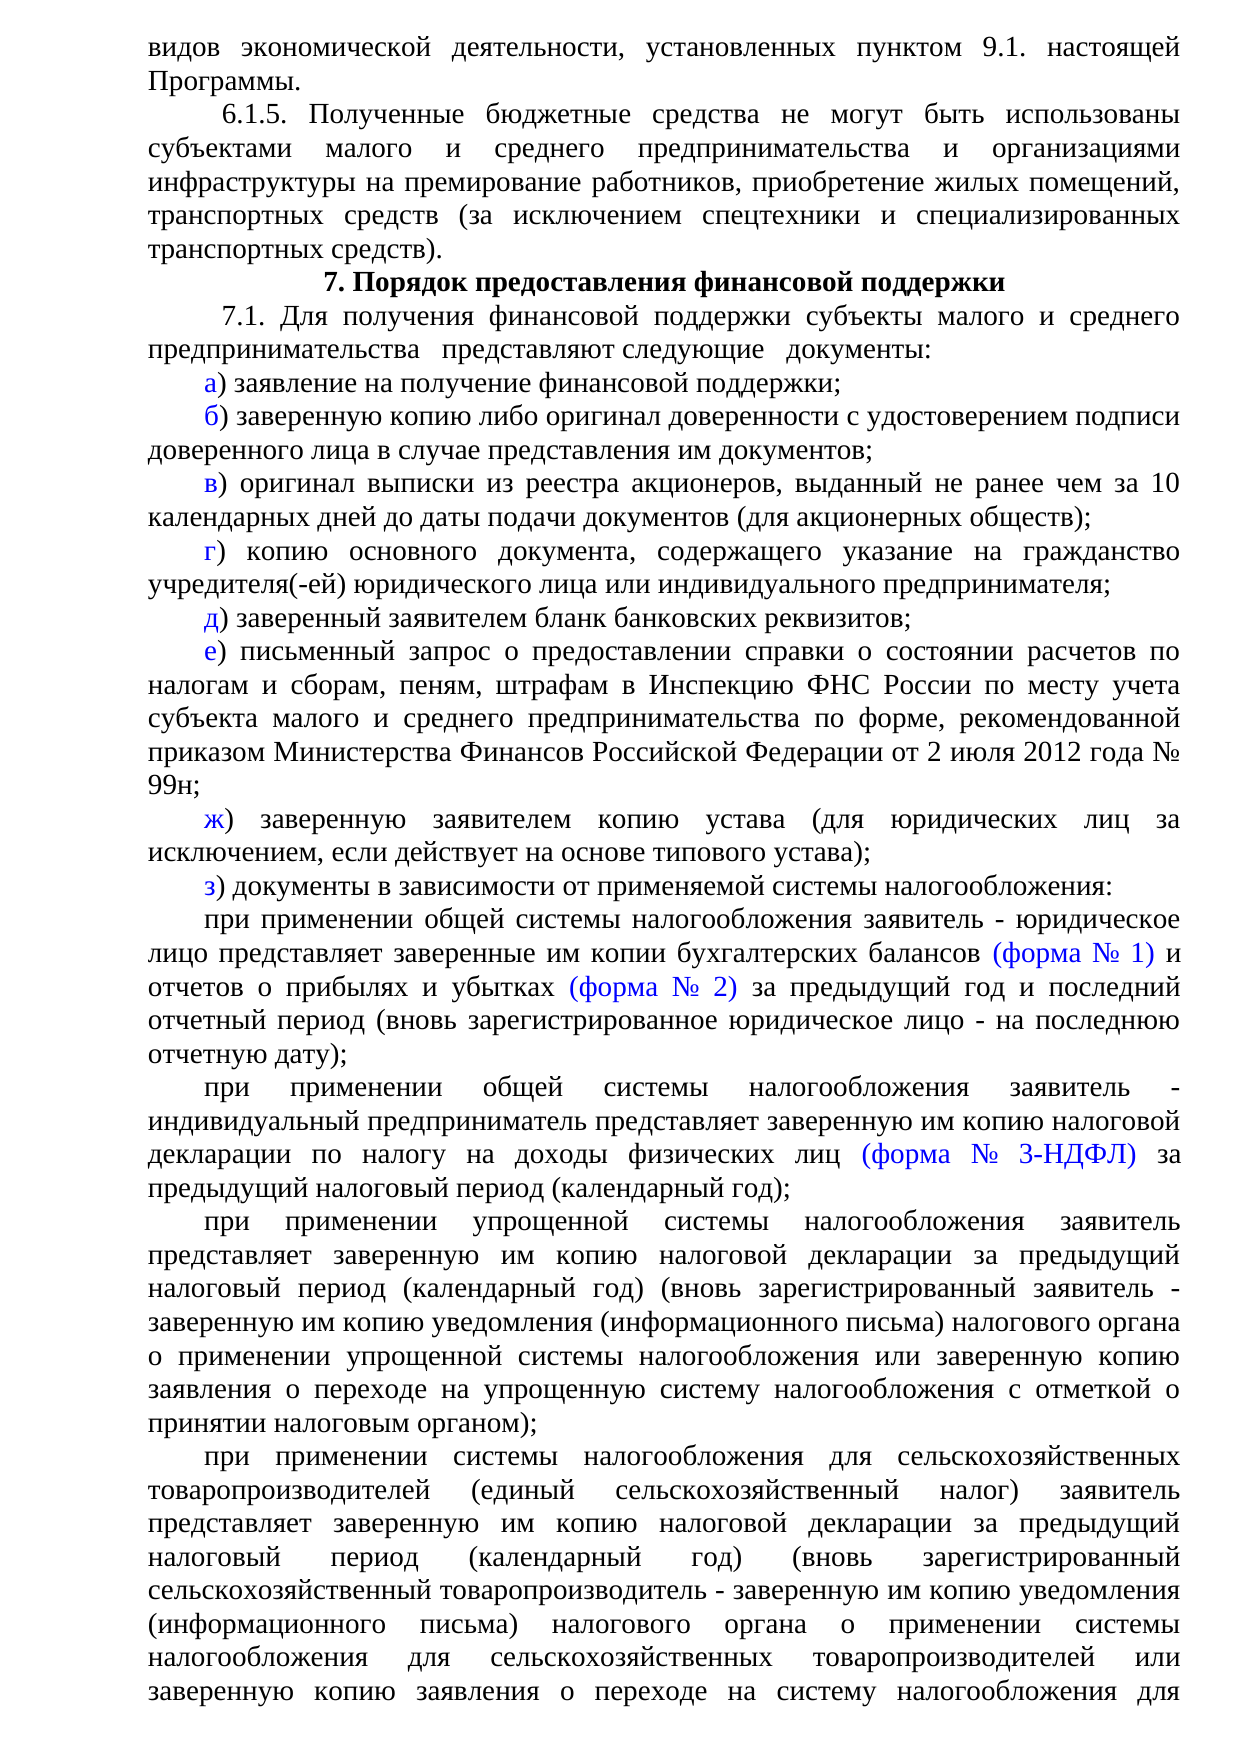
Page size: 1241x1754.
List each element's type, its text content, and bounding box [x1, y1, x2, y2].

text 6.1.5. Полученные бюджетные средства не могут быть использованы субъектами малого и среднего предпринимательства и организациями инфраструктуры на премирование работников, приобретение жилых помещений, транспортных средств (за исключением спецтехники и специализированных транспортных средств). [148, 97, 1181, 264]
text г) копию основного документа, содержащего указание на гражданство учредителя(-ей) юридического лица или индивидуального предпринимателя; [148, 533, 1181, 600]
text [148, 1438, 1181, 1707]
text в) оригинал выписки из реестра акционеров, выданный не ранее чем за 10 календарных дней до даты подачи документов (для акционерных обществ); [148, 466, 1181, 533]
text б) заверенную копию либо оригинал доверенности с удостоверением подписи доверенного лица в случае представления им документов; [148, 398, 1181, 466]
text д) заверенный заявителем бланк банковских реквизитов; [148, 600, 1181, 633]
text з) документы в зависимости от применяемой системы налогообложения: [148, 868, 1181, 902]
text а) заявление на получение финансовой поддержки; [148, 365, 1181, 398]
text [148, 29, 1181, 97]
text ж) заверенную заявителем копию устава (для юридических лиц за исключением, если действует на основе типового устава); [148, 801, 1181, 868]
text при применении упрощенной системы налогообложения заявитель представляет заверенную им копию налоговой декларации за предыдущий налоговый период (календарный год) (вновь зарегистрированный заявитель - заверенную им копию уведомления (информационного письма) налогового органа о применении упрощенной системы налогообложения или заверенную копию заявления о переходе на упрощенную систему налогообложения с отметкой о принятии налоговым органом); [148, 1203, 1181, 1438]
text при применении общей системы налогообложения заявитель - юридическое лицо представляет заверенные им копии бухгалтерских балансов (форма № 1) и отчетов о прибылях и убытках (форма № 2) за предыдущий год и последний отчетный период (вновь зарегистрированное юридическое лицо - на последнюю отчетную дату); [148, 902, 1181, 1069]
text 7.1. Для получения финансовой поддержки субъекты малого и среднего предпринимательства представляют следующие документы: [148, 298, 1181, 365]
text при применении общей системы налогообложения заявитель - индивидуальный предприниматель представляет заверенную им копию налоговой декларации по налогу на доходы физических лиц (форма № 3-НДФЛ) за предыдущий налоговый период (календарный год); [148, 1069, 1181, 1203]
text 7. Порядок предоставления финансовой поддержки [148, 264, 1181, 298]
text е) письменный запрос о предоставлении справки о состоянии расчетов по налогам и сборам, пеням, штрафам в Инспекцию ФНС России по месту учета субъекта малого и среднего предпринимательства по форме, рекомендованной приказом Министерства Финансов Российской Федерации от 2 июля 2012 года № 99н; [148, 633, 1181, 801]
